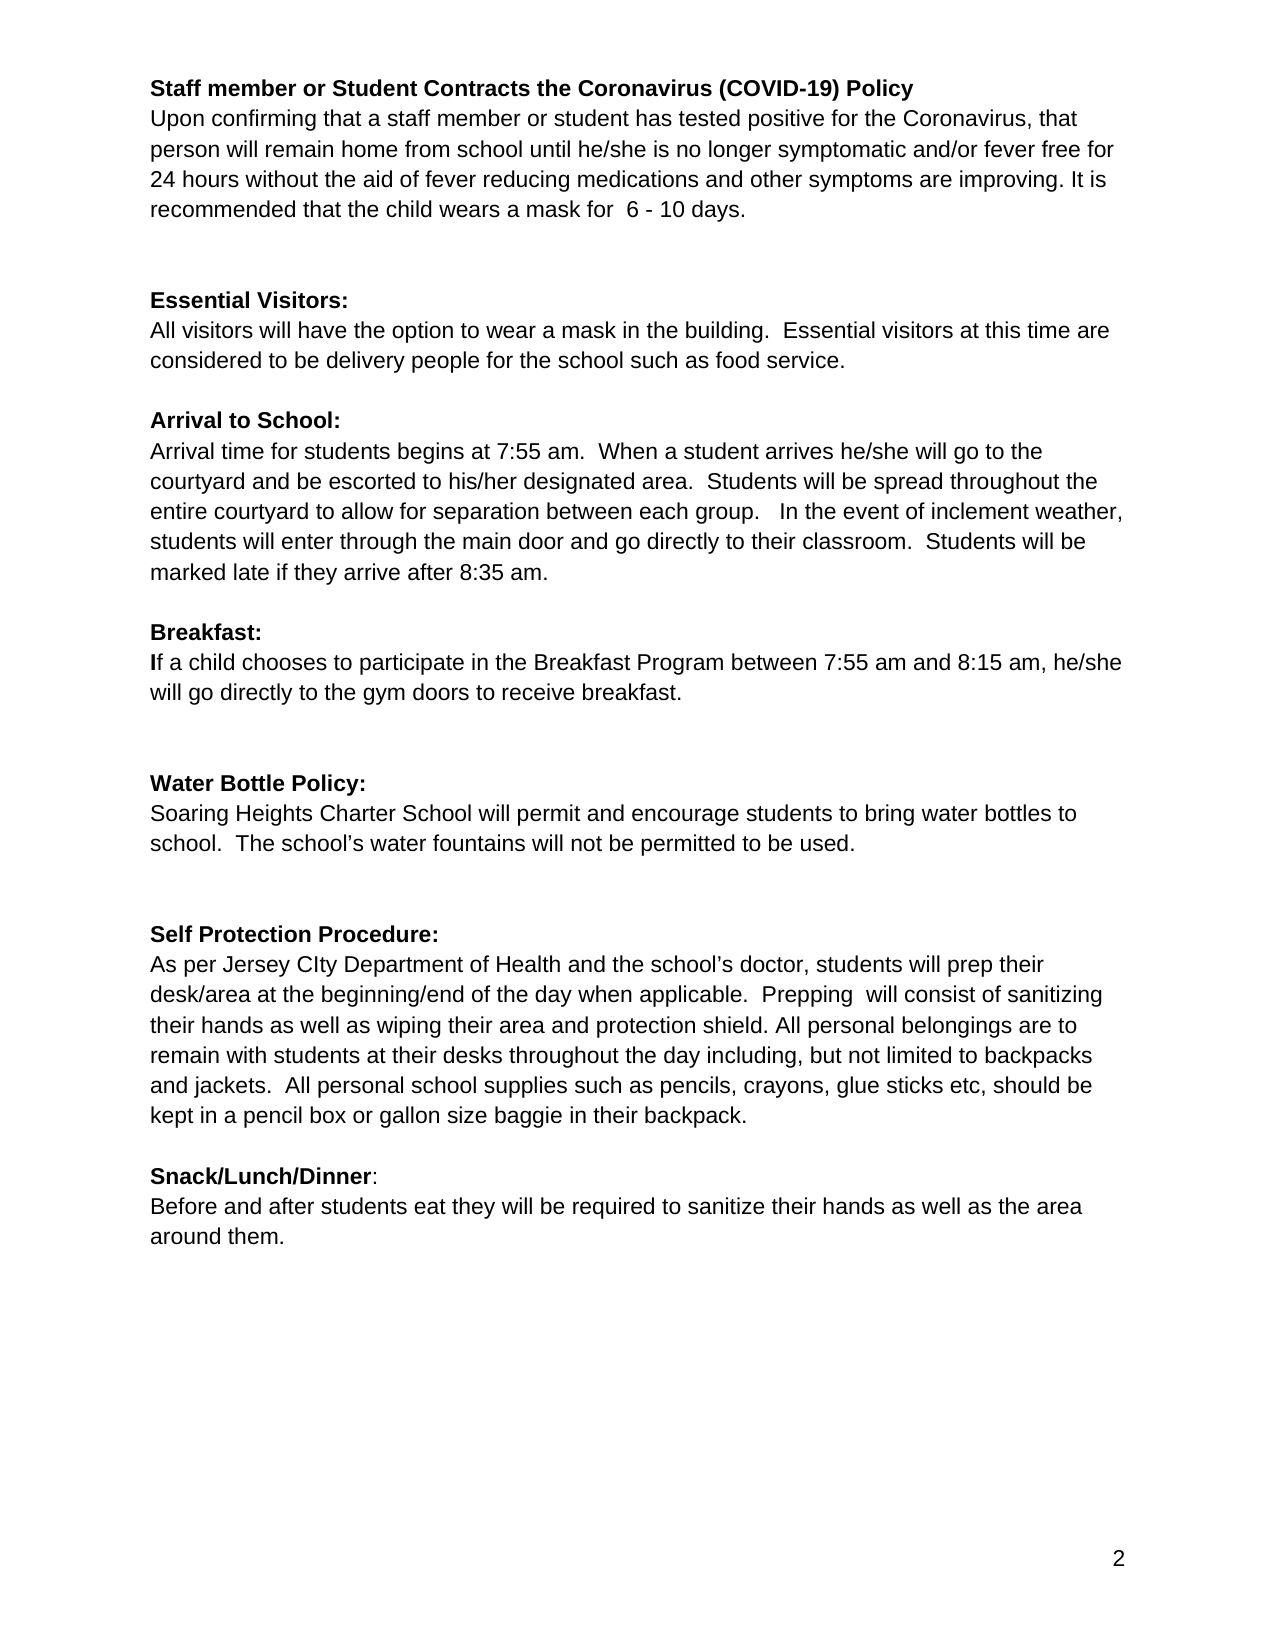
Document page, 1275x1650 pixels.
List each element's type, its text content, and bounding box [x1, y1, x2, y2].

text All visitors will have the option to wear a mask in the building. Essential visitors at this time are considered to be delivery people for the school such as food service. [150, 317, 1125, 373]
text Staff member or Student Contracts the Coronavirus (COVID-19) Policy [150, 75, 1125, 101]
text As per Jersey CIty Department of Health and the school’s doctor, students will prep their desk/area at the beginning/end of the day when applicable. Prepping will consist of sanitizing their hands as well as wiping their area and protection shield. All personal belongings are to remain with students at their desks throughout the day including, but not limited to backpacks and jackets. All personal school supplies such as pencils, crayons, glue sticks etc, should be kept in a pencil box or gallon size baggie in their backpack. [150, 951, 1125, 1128]
text Arrival to School: [150, 407, 1125, 434]
text Soaring Heights Charter School will permit and encourage students to bring water bottles to school. The school’s water fountains will not be permitted to be used. [150, 800, 1125, 857]
text Essential Visitors: [150, 287, 1125, 313]
text Before and after students eat they will be required to sanitize their hands as well as the area around them. [150, 1193, 1125, 1249]
text Arrival time for students begins at 7:55 am. When a student arrives he/she will go to the courtyard and be escorted to his/her designated area. Students will be spread throughout the entire courtyard to allow for separation between each group. In the event of inclement weather, students will enter through the main door and go directly to their classroom. Students will be marked late if they arrive after 8:35 am. [150, 438, 1125, 585]
text Self Protection Procedure: [150, 921, 1125, 947]
text Snack/Lunch/Dinner: [150, 1163, 1125, 1189]
text Breakfast: [150, 619, 1125, 645]
text Water Bottle Policy: [150, 770, 1125, 796]
text If a child chooses to participate in the Breakfast Program between 7:55 am and 8:15 am, he/she will go directly to the gym doors to receive breakfast. [150, 649, 1125, 706]
text Upon confirming that a staff member or student has tested positive for the Coronavirus, that person will remain home from school until he/she is no longer symptomatic and/or fever free for 24 hours without the aid of fever reducing medications and other symptoms are improving. It is recommended that the child wears a mask for 6 - 10 days. [150, 105, 1125, 222]
